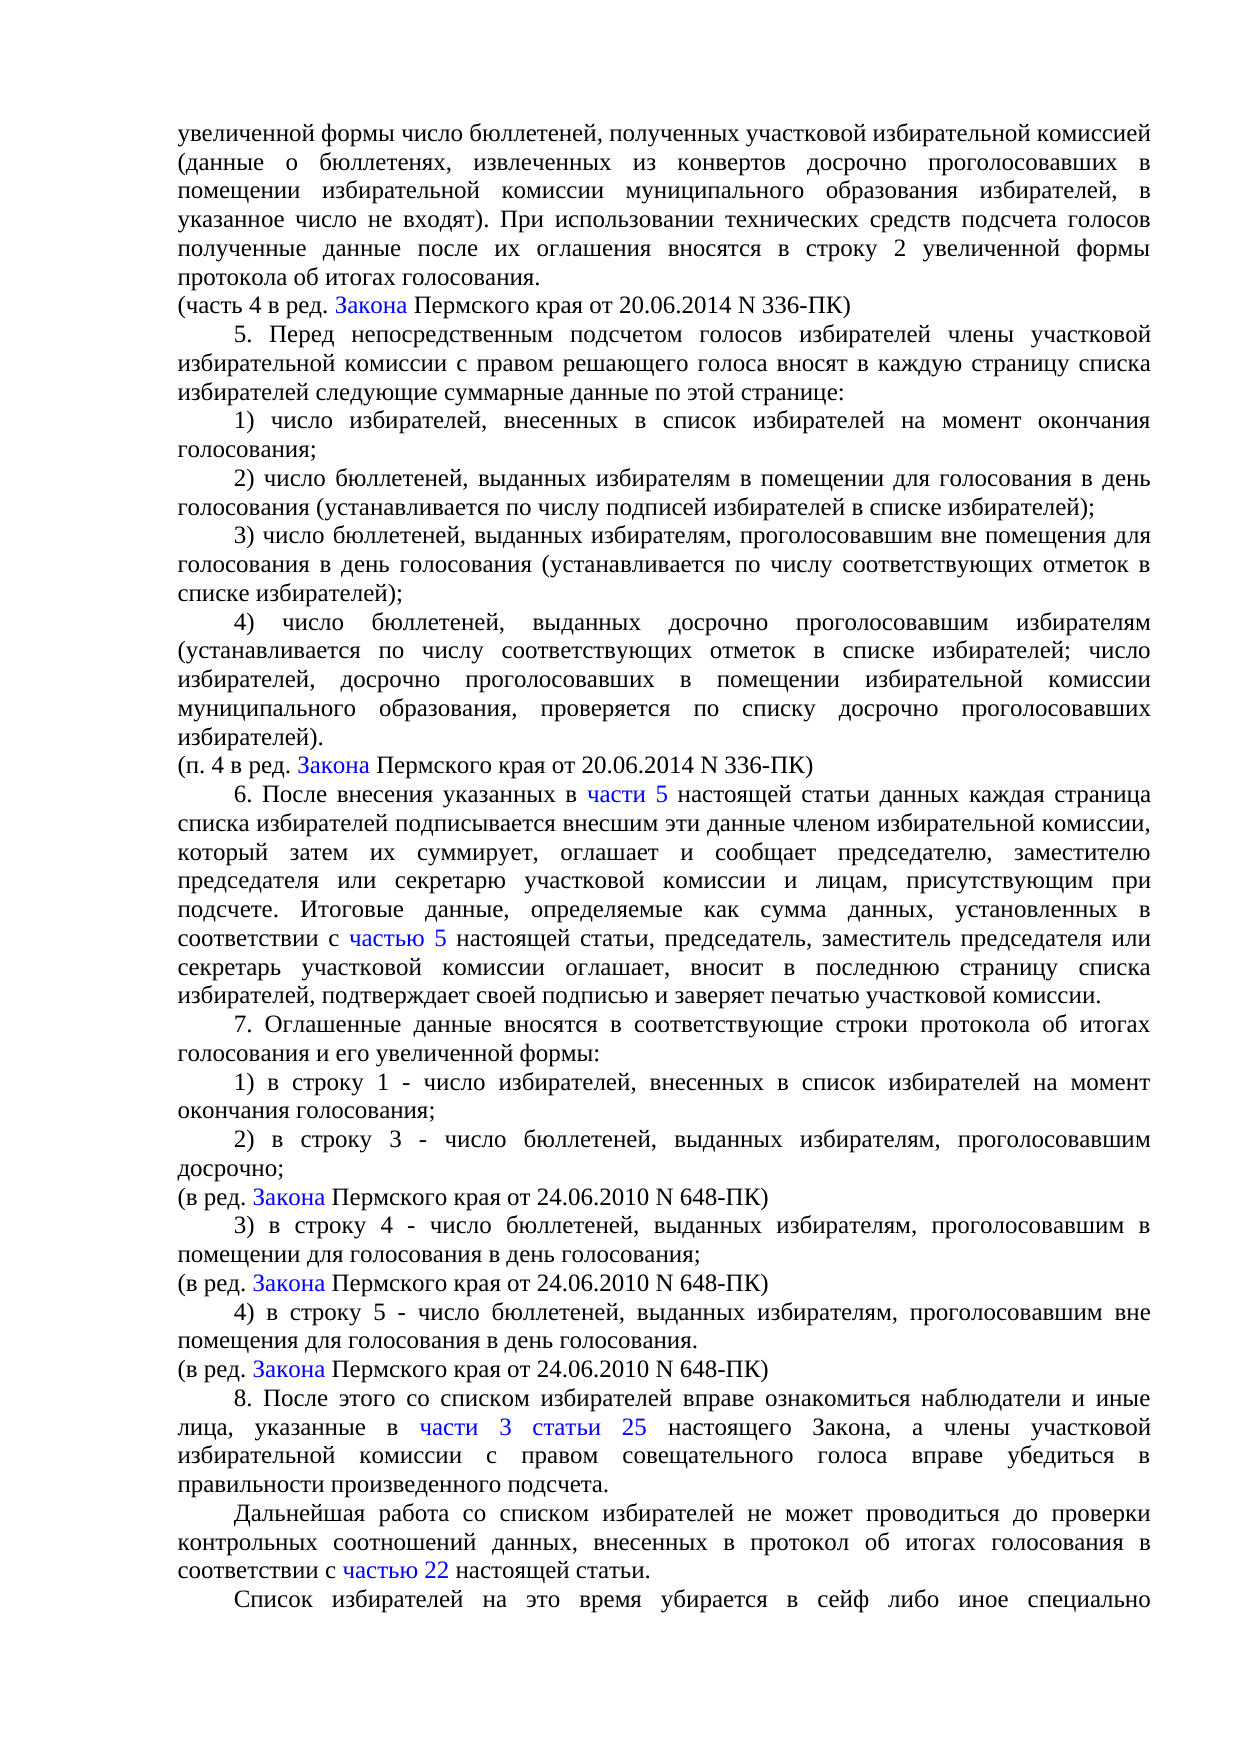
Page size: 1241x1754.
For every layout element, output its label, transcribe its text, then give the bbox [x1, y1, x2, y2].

text 1) число избирателей, внесенных в список избирателей на момент окончания голосования; [177, 406, 1152, 463]
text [177, 1584, 1152, 1613]
text 2) в строку 3 - число бюллетеней, выданных избирателям, проголосовавшим досрочно; [177, 1124, 1152, 1182]
text (в ред. Закона Пермского края от 24.06.2010 N 648-ПК) [177, 1268, 1152, 1297]
text Дальнейшая работа со списком избирателей не может проводиться до проверки контрольных соотношений данных, внесенных в протокол об итогах голосования в соответствии с частью 22 настоящей статьи. [177, 1498, 1152, 1584]
text 1) в строку 1 - число избирателей, внесенных в список избирателей на момент окончания голосования; [177, 1067, 1152, 1124]
text 3) число бюллетеней, выданных избирателям, проголосовавшим вне помещения для голосования в день голосования (устанавливается по числу соответствующих отметок в списке избирателей); [177, 521, 1152, 607]
text (в ред. Закона Пермского края от 24.06.2010 N 648-ПК) [177, 1354, 1152, 1383]
text 4) в строку 5 - число бюллетеней, выданных избирателям, проголосовавшим вне помещения для голосования в день голосования. [177, 1297, 1152, 1354]
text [177, 118, 1152, 291]
text 2) число бюллетеней, выданных избирателям в помещении для голосования в день голосования (устанавливается по числу подписей избирателей в списке избирателей); [177, 463, 1152, 521]
text 5. Перед непосредственным подсчетом голосов избирателей члены участковой избирательной комиссии с правом решающего голоса вносят в каждую страницу списка избирателей следующие суммарные данные по этой странице: [177, 319, 1152, 406]
text 3) в строку 4 - число бюллетеней, выданных избирателям, проголосовавшим в помещении для голосования в день голосования; [177, 1211, 1152, 1268]
text 4) число бюллетеней, выданных досрочно проголосовавшим избирателям (устанавливается по числу соответствующих отметок в списке избирателей; число избирателей, досрочно проголосовавших в помещении избирательной комиссии муниципального образования, проверяется по списку досрочно проголосовавших избирателей). [177, 607, 1152, 751]
text 7. Оглашенные данные вносятся в соответствующие строки протокола об итогах голосования и его увеличенной формы: [177, 1009, 1152, 1067]
text 8. После этого со списком избирателей вправе ознакомиться наблюдатели и иные лица, указанные в части 3 статьи 25 настоящего Закона, а члены участковой избирательной комиссии с правом совещательного голоса вправе убедиться в правильности произведенного подсчета. [177, 1383, 1152, 1498]
text 6. После внесения указанных в части 5 настоящей статьи данных каждая страница списка избирателей подписывается внесшим эти данные членом избирательной комиссии, который затем их суммирует, оглашает и сообщает председателю, заместителю председателя или секретарю участковой комиссии и лицам, присутствующим при подсчете. Итоговые данные, определяемые как сумма данных, установленных в соответствии с частью 5 настоящей статьи, председатель, заместитель председателя или секретарь участковой комиссии оглашает, вносит в последнюю страницу списка избирателей, подтверждает своей подписью и заверяет печатью участковой комиссии. [177, 779, 1152, 1009]
text (в ред. Закона Пермского края от 24.06.2010 N 648-ПК) [177, 1182, 1152, 1211]
text (п. 4 в ред. Закона Пермского края от 20.06.2014 N 336-ПК) [177, 751, 1152, 779]
text (часть 4 в ред. Закона Пермского края от 20.06.2014 N 336-ПК) [177, 291, 1152, 319]
